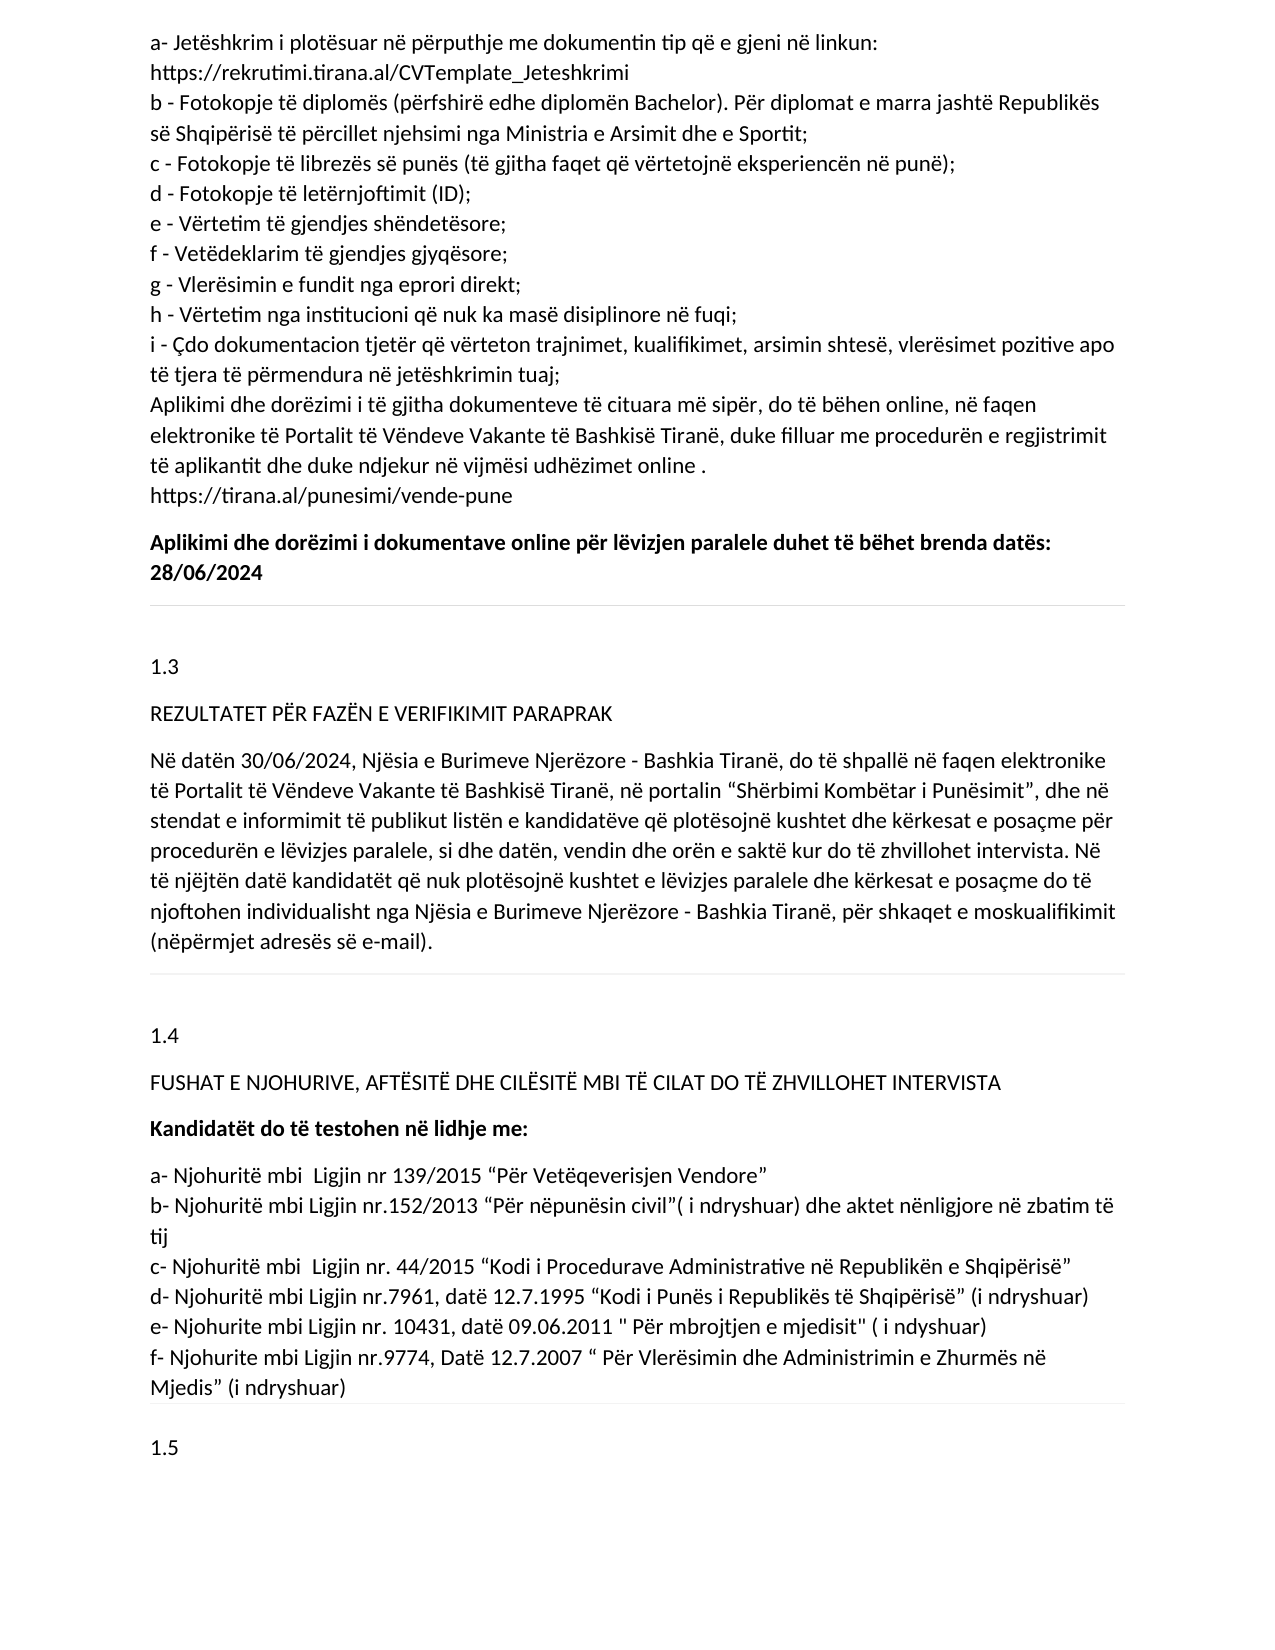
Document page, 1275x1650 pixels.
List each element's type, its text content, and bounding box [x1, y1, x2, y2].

text a- Jetëshkrim i plotësuar në përputhje me dokumentin tip që e gjeni në linkun: https://rekrutimi.tirana.al/CVTemplate_Jeteshkrimi b - Fotokopje të diplomës (përfshirë edhe diplomën Bachelor). Për diplomat e marra jashtë Republikës së Shqipërisë të përcillet njehsimi nga Ministria e Arsimit dhe e Sportit; c - Fotokopje të librezës së punës (të gjitha faqet që vërtetojnë eksperiencën në punë); d - Fotokopje të letërnjoftimit (ID); e - Vërtetim të gjendjes shëndetësore; f - Vetëdeklarim të gjendjes gjyqësore; g - Vlerësimin e fundit nga eprori direkt; h - Vërtetim nga institucioni që nuk ka masë disiplinore në fuqi; i - Çdo dokumentacion tjetër që vërteton trajnimet, kualifikimet, arsimin shtesë, vlerësimet pozitive apo të tjera të përmendura në jetëshkrimin tuaj; Aplikimi dhe dorëzimi i të gjitha dokumenteve të cituara më sipër, do të bëhen online, në faqen elektronike të Portalit të Vëndeve Vakante të Bashkisë Tiranë, duke filluar me procedurën e regjistrimit të aplikantit dhe duke ndjekur në vijmësi udhëzimet online . https://tirana.al/punesimi/vende-pune [150, 28, 1125, 509]
text 1.5 [150, 1433, 1125, 1461]
text Kandidatët do të testohen në lidhje me: [150, 1114, 1125, 1143]
text e- Njohurite mbi Ligjin nr. 10431, datë 09.06.2011 " Për mbrojtjen e mjedisit" ( i ndyshuar) [150, 1312, 1125, 1341]
text Aplikimi dhe dorëzimi i dokumentave online për lëvizjen paralele duhet të bëhet brenda datës: 28/06/2024 [150, 528, 1125, 586]
text FUSHAT E NJOHURIVE, AFTËSITË DHE CILËSITË MBI TË CILAT DO TË ZHVILLOHET INTERVISTA [150, 1068, 1125, 1096]
text f- Njohurite mbi Ligjin nr.9774, Datë 12.7.2007 “ Për Vlerësimin dhe Administrimin e Zhurmës në Mjedis” (i ndryshuar) [150, 1343, 1125, 1401]
text Në datën 30/06/2024, Njësia e Burimeve Njerëzore - Bashkia Tiranë, do të shpallë në faqen elektronike të Portalit të Vëndeve Vakante të Bashkisë Tiranë, në portalin “Shërbimi Kombëtar i Punësimit”, dhe në stendat e informimit të publikut listën e kandidatëve që plotësojnë kushtet dhe kërkesat e posaçme për procedurën e lëvizjes paralele, si dhe datën, vendin dhe orën e saktë kur do të zhvillohet intervista. Në të njëjtën datë kandidatët që nuk plotësojnë kushtet e lëvizjes paralele dhe kërkesat e posaçme do të njoftohen individualisht nga Njësia e Burimeve Njerëzore - Bashkia Tiranë, për shkaqet e moskualifikimit (nëpërmjet adresës së e-mail). [150, 746, 1125, 955]
text 1.4 [150, 1021, 1125, 1049]
text a- Njohuritë mbi Ligjin nr 139/2015 “Për Vetëqeverisjen Vendore” b- Njohuritë mbi Ligjin nr.152/2013 “Për nëpunësin civil”( i ndryshuar) dhe aktet nënligjore në zbatim të tij c- Njohuritë mbi Ligjin nr. 44/2015 “Kodi i Procedurave Administrative në Republikën e Shqipërisë” d- Njohuritë mbi Ligjin nr.7961, datë 12.7.1995 “Kodi i Punës i Republikës të Shqipërisë” (i ndryshuar) [150, 1161, 1125, 1310]
text REZULTATET PËR FAZËN E VERIFIKIMIT PARAPRAK [150, 699, 1125, 727]
text 1.3 [150, 652, 1125, 680]
